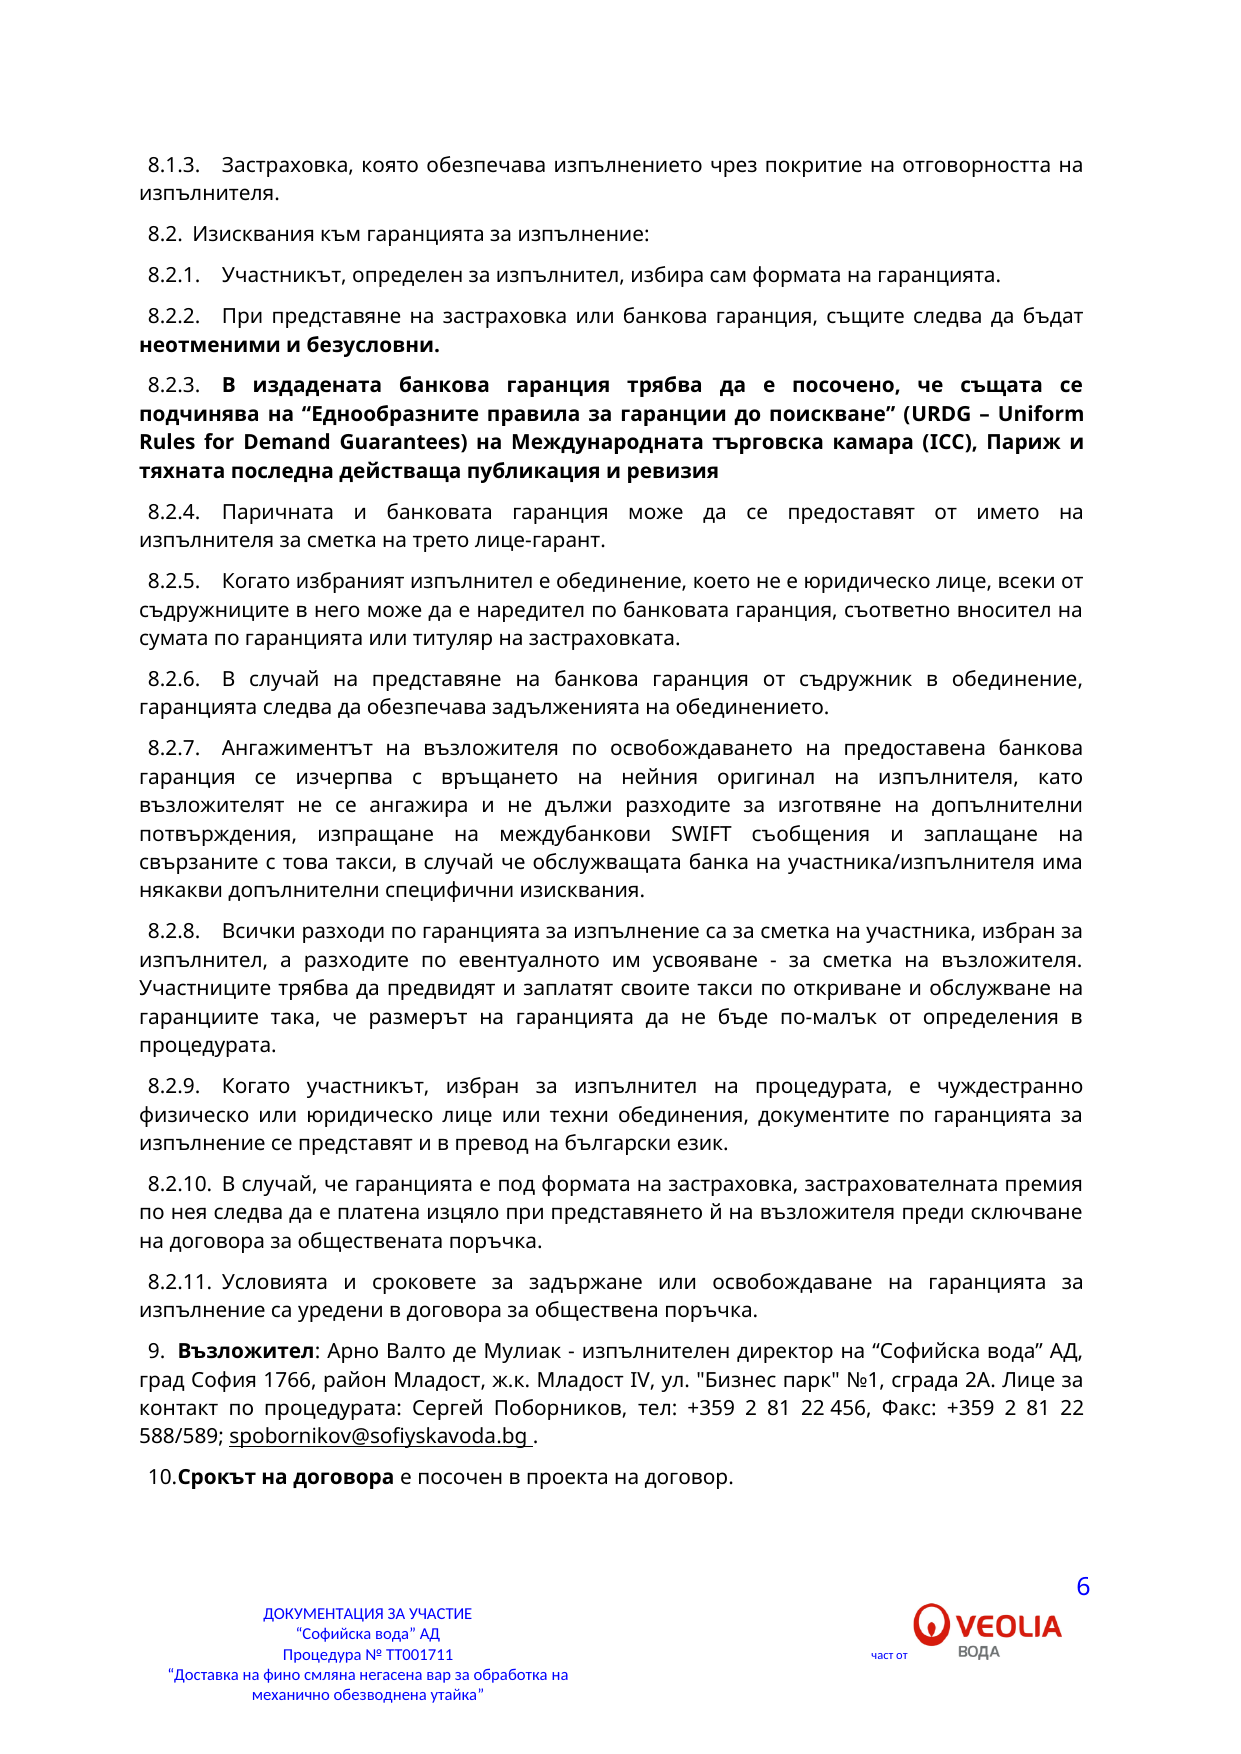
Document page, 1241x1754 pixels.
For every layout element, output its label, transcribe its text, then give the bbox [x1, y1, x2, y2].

list В случай, че гаранцията е под формата на застраховка, застрахователната премия по нея следва да е платена изцяло при представянето й на възложителя преди сключване на договора за обществената поръчка. [139, 1169, 1084, 1254]
list В случай на представяне на банкова гаранция от съдружник в обединение, гаранцията следва да обезпечава задълженията на обединението. [139, 664, 1084, 721]
list Възложител: Арно Валто де Мулиак - изпълнителен директор на “Софийска вода” АД, град София 1766, район Младост, ж.к. Младост ІV, ул. "Бизнес парк" №1, сграда 2А. Лице за контакт по процедурата: Сергей Поборников, тел: +359 2 81 22 456, Факс: +359 2 81 22 588/589; spobornikov@sofiyskavoda.bg . [139, 1336, 1084, 1450]
list Когато избраният изпълнител е обединение, което не е юридическо лице, всеки от съдружниците в него може да е наредител по банковата гаранция, съответно вносител на сумата по гаранцията или титуляр на застраховката. [139, 566, 1084, 652]
list Ангажиментът на възложителя по освобождаването на предоставена банкова гаранция се изчерпва с връщането на нейния оригинал на изпълнителя, като възложителят не се ангажира и не дължи разходите за изготвяне на допълнителни потвърждения, изпращане на междубанкови SWIFT съобщения и заплащане на свързаните с това такси, в случай че обслужващата банка на участника/изпълнителя има някакви допълнителни специфични изисквания. [139, 733, 1084, 904]
list Паричната и банковата гаранция може да се предоставят от името на изпълнителя за сметка на трето лице-гарант. [139, 497, 1084, 554]
picture [913, 1603, 1062, 1660]
list Застраховка, която обезпечава изпълнението чрез покритие на отговорността на изпълнителя. [139, 150, 1084, 207]
list В издадената банкова гаранция трябва да е посочено, че същата се подчинява на “Еднообразните правила за гаранции до поискване” (URDG – Uniform Rules for Demand Guarantees) на Международната търговска камара (ICC), Париж и тяхната последна действаща публикация и ревизия [139, 371, 1084, 484]
list Срокът на договора е посочен в проекта на договор. [139, 1462, 1084, 1491]
list Когато участникът, избран за изпълнител на процедурата, е чуждестранно физическо или юридическо лице или техни обединения, документите по гаранцията за изпълнение се представят и в превод на български език. [139, 1071, 1084, 1157]
list Всички разходи по гаранцията за изпълнение са за сметка на участника, избран за изпълнител, а разходите по евентуалното им усвояване - за сметка на възложителя. Участниците трябва да предвидят и заплатят своите такси по откриване и обслужване на гаранциите така, че размерът на гаранцията да не бъде по-малък от определения в процедурата. [139, 917, 1084, 1059]
list При представяне на застраховка или банкова гаранция, същите следва да бъдат неотменими и безусловни. [139, 301, 1084, 358]
list Условията и сроковете за задържане или освобождаване на гаранцията за изпълнение са уредени в договора за обществена поръчка. [139, 1267, 1084, 1324]
list Участникът, определен за изпълнител, избира сам формата на гаранцията. [139, 260, 1084, 289]
list Изисквания към гаранцията за изпълнение: [139, 219, 1084, 248]
